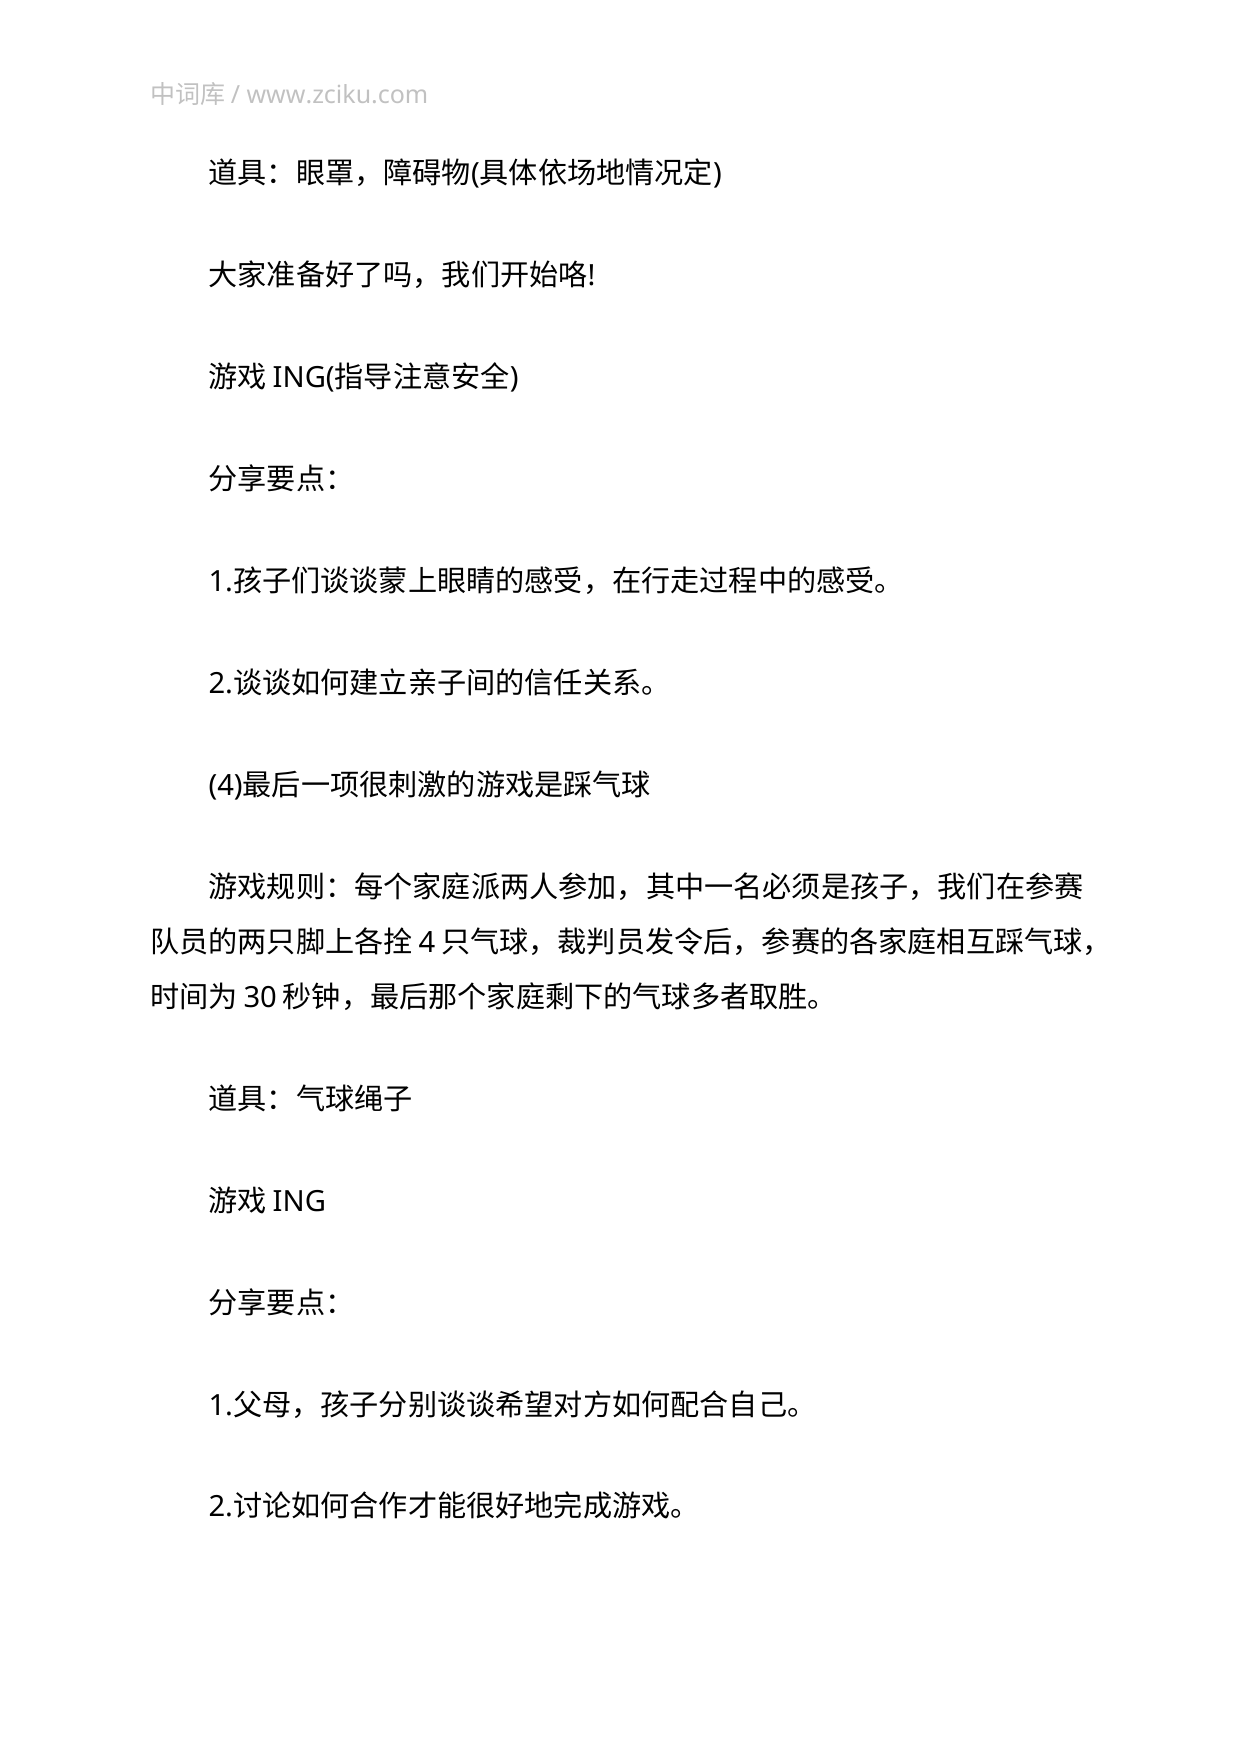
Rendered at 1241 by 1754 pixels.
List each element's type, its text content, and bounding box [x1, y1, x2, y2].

text 游戏ING(指导注意安全) [150, 354, 1090, 396]
text 1.孩子们谈谈蒙上眼睛的感受，在行走过程中的感受。 [150, 558, 1090, 600]
text 2.谈谈如何建立亲子间的信任关系。 [150, 660, 1090, 702]
text 大家准备好了吗，我们开始咯! [150, 252, 1090, 294]
text 道具：气球绳子 [150, 1076, 1090, 1118]
text 游戏ING [150, 1177, 1090, 1220]
text 2.讨论如何合作才能很好地完成游戏。 [150, 1483, 1090, 1525]
text 分享要点： [150, 456, 1090, 498]
text 分享要点： [150, 1279, 1090, 1322]
text 1.父母，孩子分别谈谈希望对方如何配合自己。 [150, 1381, 1090, 1423]
text (4)最后一项很刺激的游戏是踩气球 [150, 762, 1090, 804]
text 道具：眼罩，障碍物(具体依场地情况定) [150, 150, 1090, 192]
text 游戏规则：每个家庭派两人参加，其中一名必须是孩子，我们在参赛队员的两只脚上各拴4只气球，裁判员发令后，参赛的各家庭相互踩气球，时间为30秒钟，最后那个家庭剩下的气球多者取胜。 [150, 864, 1090, 1016]
